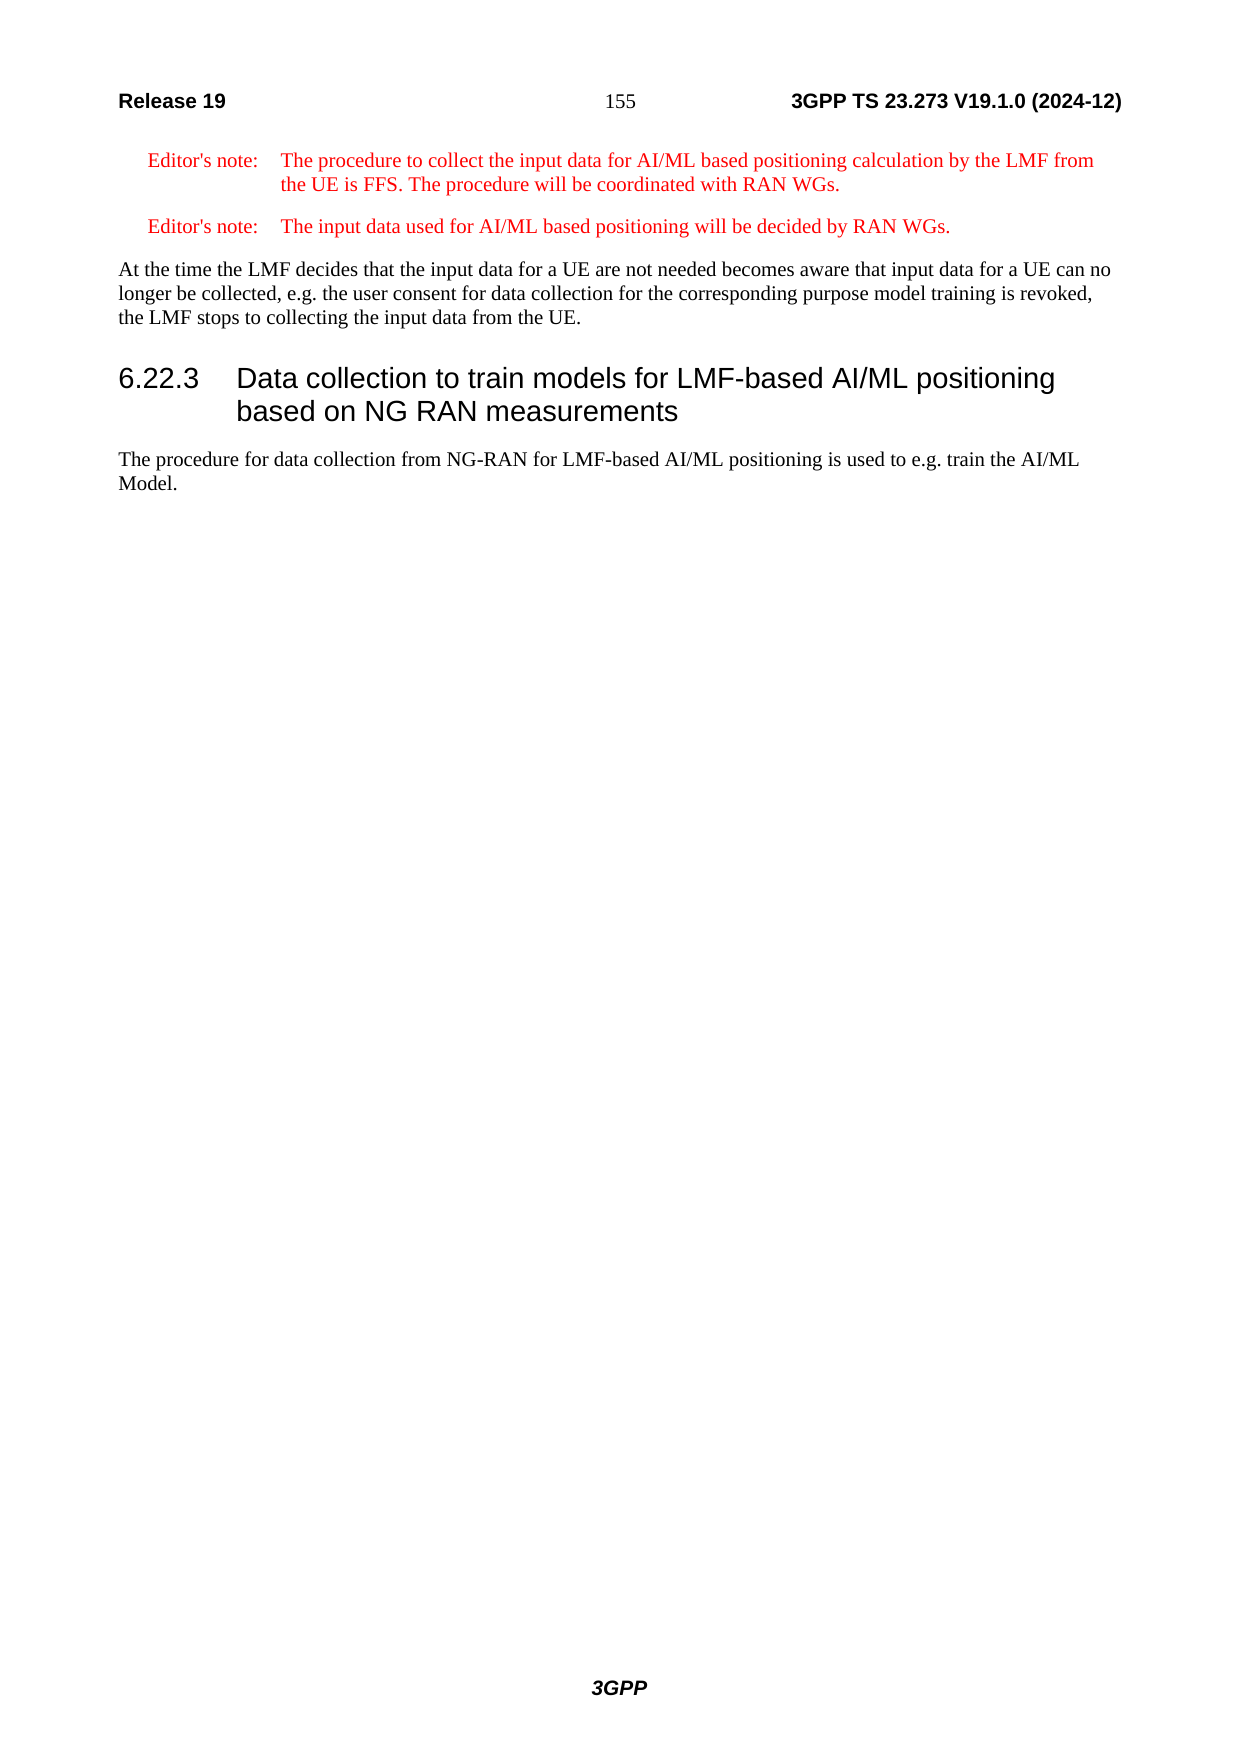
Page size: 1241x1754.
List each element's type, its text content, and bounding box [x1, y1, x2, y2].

subtitle 6.22.3 Data collection to train models for LMF-based AI/ML positioning based on NG RAN measurements [118, 361, 1122, 428]
text Editor's note: The input data used for AI/ML based positioning will be decided by RAN WGs. [147, 214, 1122, 238]
text At the time the LMF, e.g. the user consent for data collection for is revoked, the LMF stops collect the input data from the UE. [118, 257, 1122, 329]
text Editor's note: The procedure to collect the input data for AI/ML based positioning calculation by the LMF from the UE is FFS. The procedure will be coordinated with RAN WGs. [147, 147, 1122, 196]
text The procedure for data collection from NG-RAN for LMF-based AI/ML positioning is used to e.g. train the AI/ML Model. [118, 446, 1122, 494]
